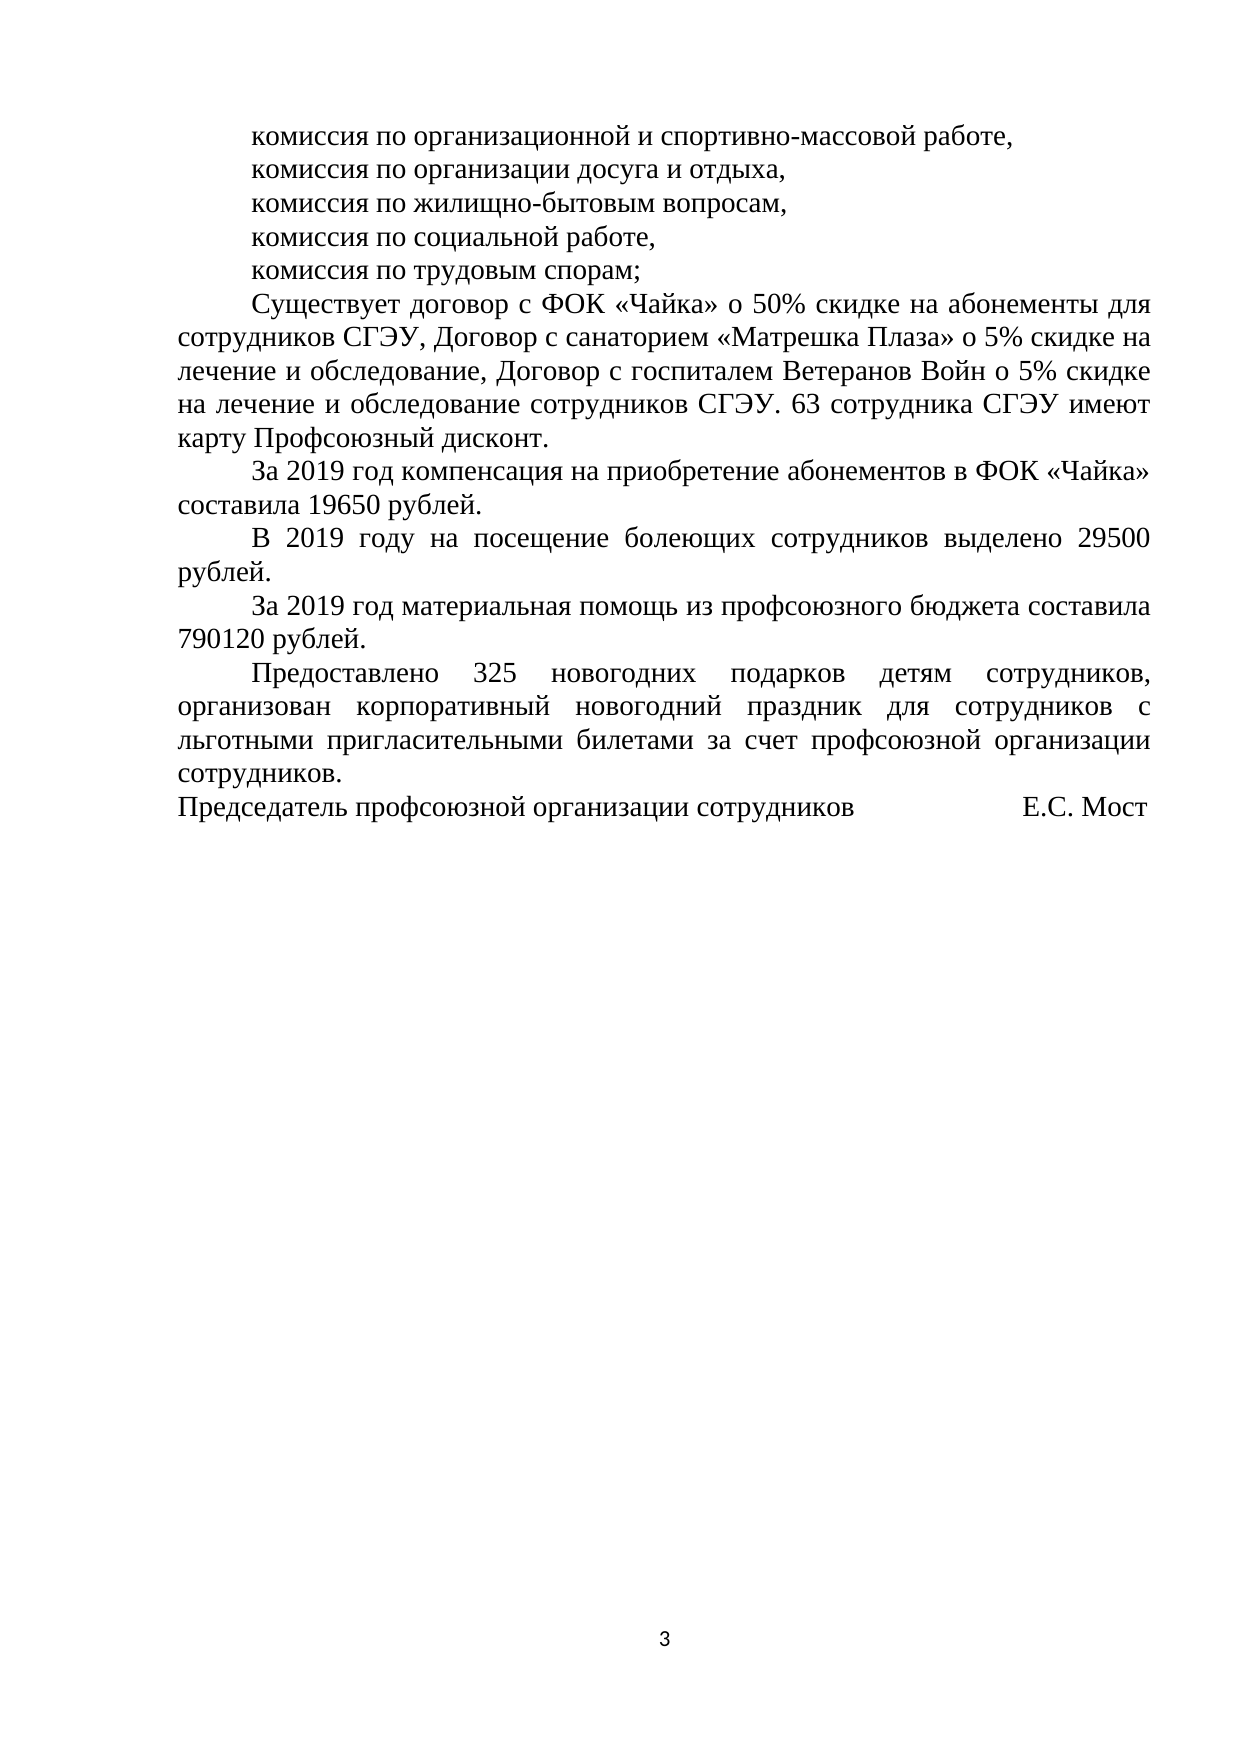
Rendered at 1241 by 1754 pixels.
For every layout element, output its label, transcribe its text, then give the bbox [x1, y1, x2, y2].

text комиссия по жилищно-бытовым вопросам, [177, 185, 1152, 219]
text комиссия по трудовым спорам; [177, 252, 1152, 286]
text За 2019 год материальная помощь из профсоюзного бюджета составила 790120 рублей. [177, 588, 1152, 655]
text За 2019 год компенсация на приобретение абонементов в ФОК «Чайка» составила 19650 рублей. [177, 453, 1152, 521]
text комиссия по организации досуга и отдыха, [177, 152, 1152, 185]
text комиссия по организационной и спортивно-массовой работе, [177, 118, 1152, 152]
text Существует договор с ФОК «Чайка» о 50% скидке на абонементы для сотрудников СГЭУ, Договор с санаторием «Матрешка Плаза» о 5% скидке на лечение и обследование, Договор с госпиталем Ветеранов Войн о 5% скидке на лечение и обследование сотрудников СГЭУ. 63 сотрудника СГЭУ имеют карту Профсоюзный дисконт. [177, 286, 1152, 453]
text Предоставлено 325 новогодних подарков детям сотрудников, организован корпоративный новогодний праздник для сотрудников с льготными пригласительными билетами за счет профсоюзной организации сотрудников. [177, 655, 1152, 789]
text Председатель профсоюзной организации сотрудников Е.С. Мост [177, 789, 1152, 822]
text В 2019 году на посещение болеющих сотрудников выделено 29500 рублей. [177, 521, 1152, 588]
text комиссия по социальной работе, [177, 219, 1152, 252]
